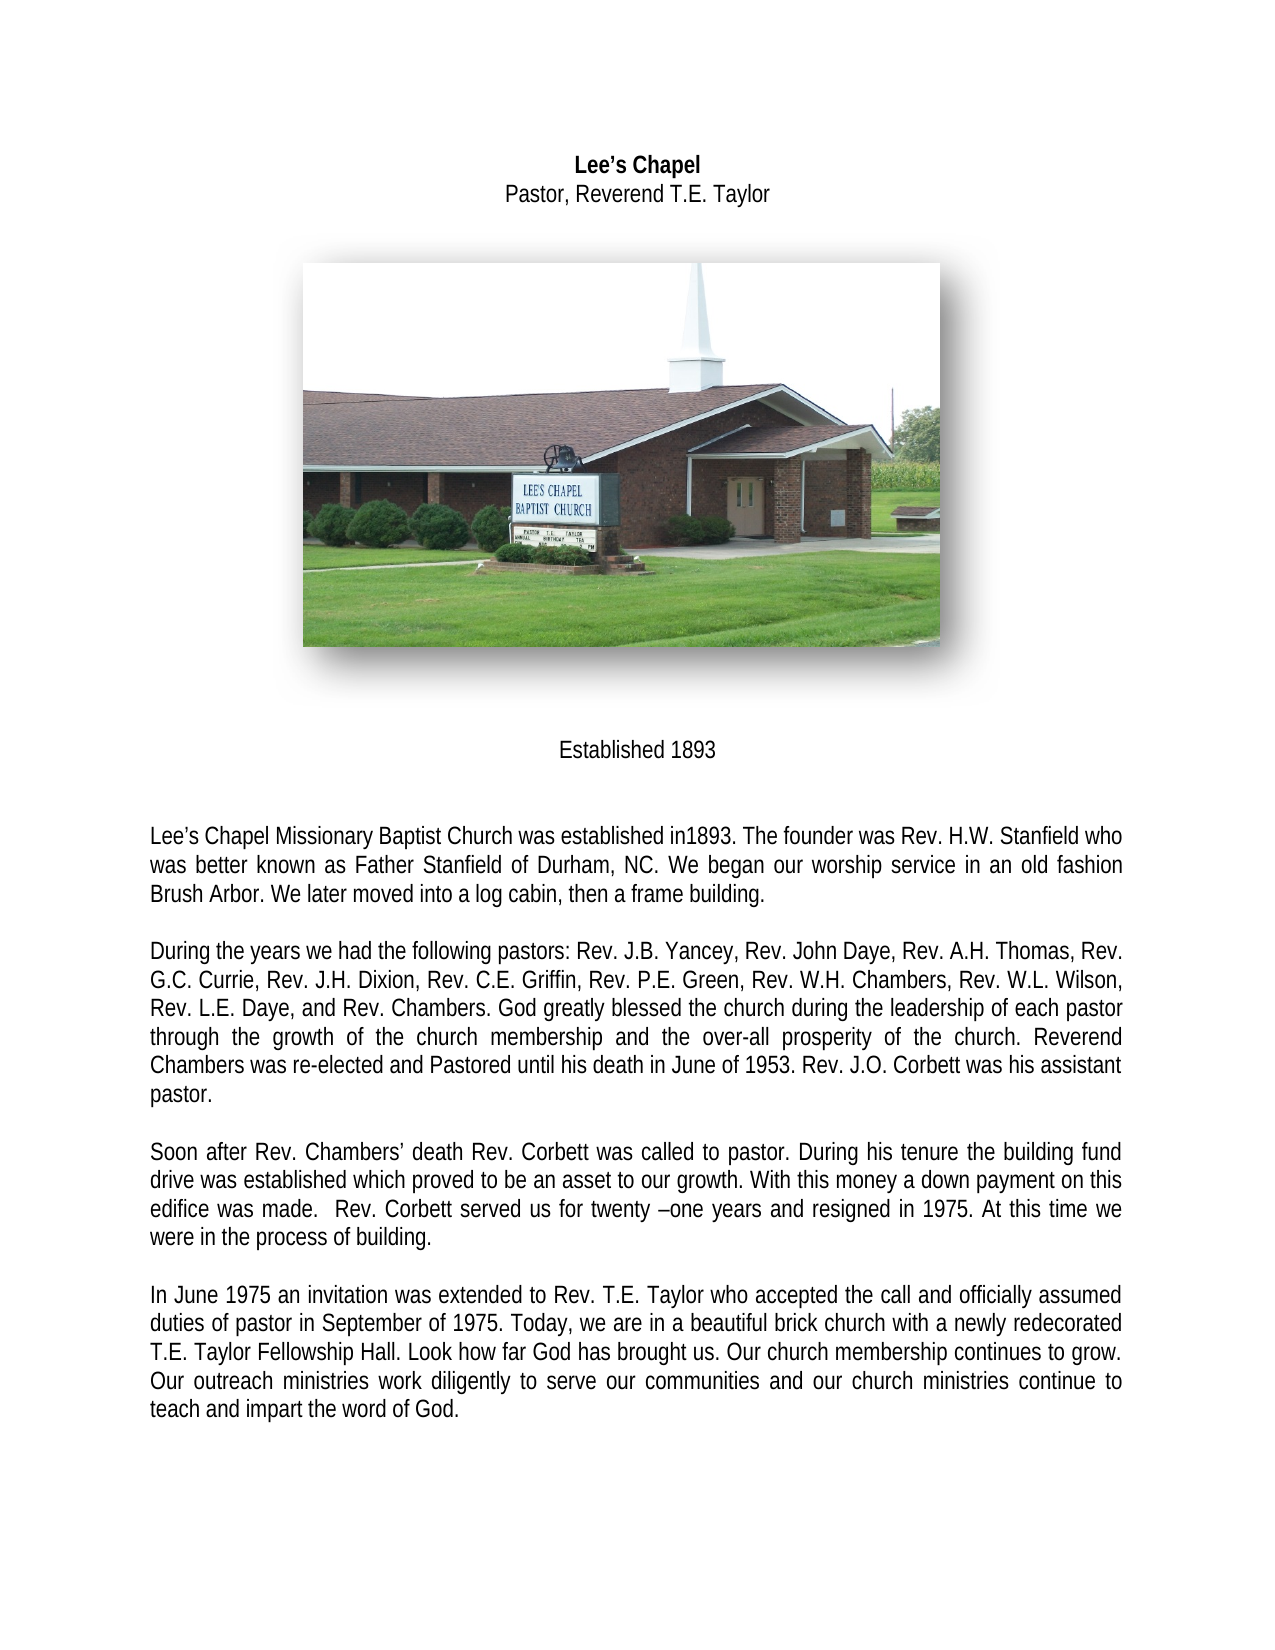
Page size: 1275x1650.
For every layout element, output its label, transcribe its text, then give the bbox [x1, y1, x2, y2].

text Established 1893 [150, 735, 1125, 764]
text Lee’s Chapel Missionary Baptist Church was established in1893. The founder was Rev. H.W. Stanfield who was better known as Father Stanfield of Durham, NC. We began our worship service in an old fashion Brush Arbor. We later moved into a log cabin, then a frame building. [150, 821, 1125, 907]
text Lee’s Chapel [150, 150, 1125, 179]
text In June 1975 an invitation was extended to Rev. T.E. Taylor who accepted the call and officially assumed duties of pastor in September of 1975. Today, we are in a beautiful brick church with a newly redecorated T.E. Taylor Fellowship Hall. Look how far God has brought us. Our church membership continues to grow. Our outreach ministries work diligently to serve our communities and our church ministries continue to teach and impart the word of God. [150, 1280, 1125, 1423]
text Soon after Rev. Chambers’ death Rev. Corbett was called to pastor. During his tenure the building fund drive was established which proved to be an asset to our growth. With this money a down payment on this edifice was made. Rev. Corbett served us for twenty –one years and resigned in 1975. At this time we were in the process of building. [150, 1136, 1125, 1251]
picture [303, 263, 940, 647]
text During the years we had the following pastors: Rev. J.B. Yancey, Rev. John Daye, Rev. A.H. Thomas, Rev. G.C. Currie, Rev. J.H. Dixion, Rev. C.E. Griffin, Rev. P.E. Green, Rev. W.H. Chambers, Rev. W.L. Wilson, Rev. L.E. Daye, and Rev. Chambers. God greatly blessed the church during the leadership of each pastor through the growth of the church membership and the over-all prosperity of the church. Reverend Chambers was re-elected and Pastored until his death in June of 1953. Rev. J.O. Corbett was his assistant pastor. [150, 936, 1125, 1108]
text Pastor, Reverend T.E. Taylor [150, 179, 1125, 207]
